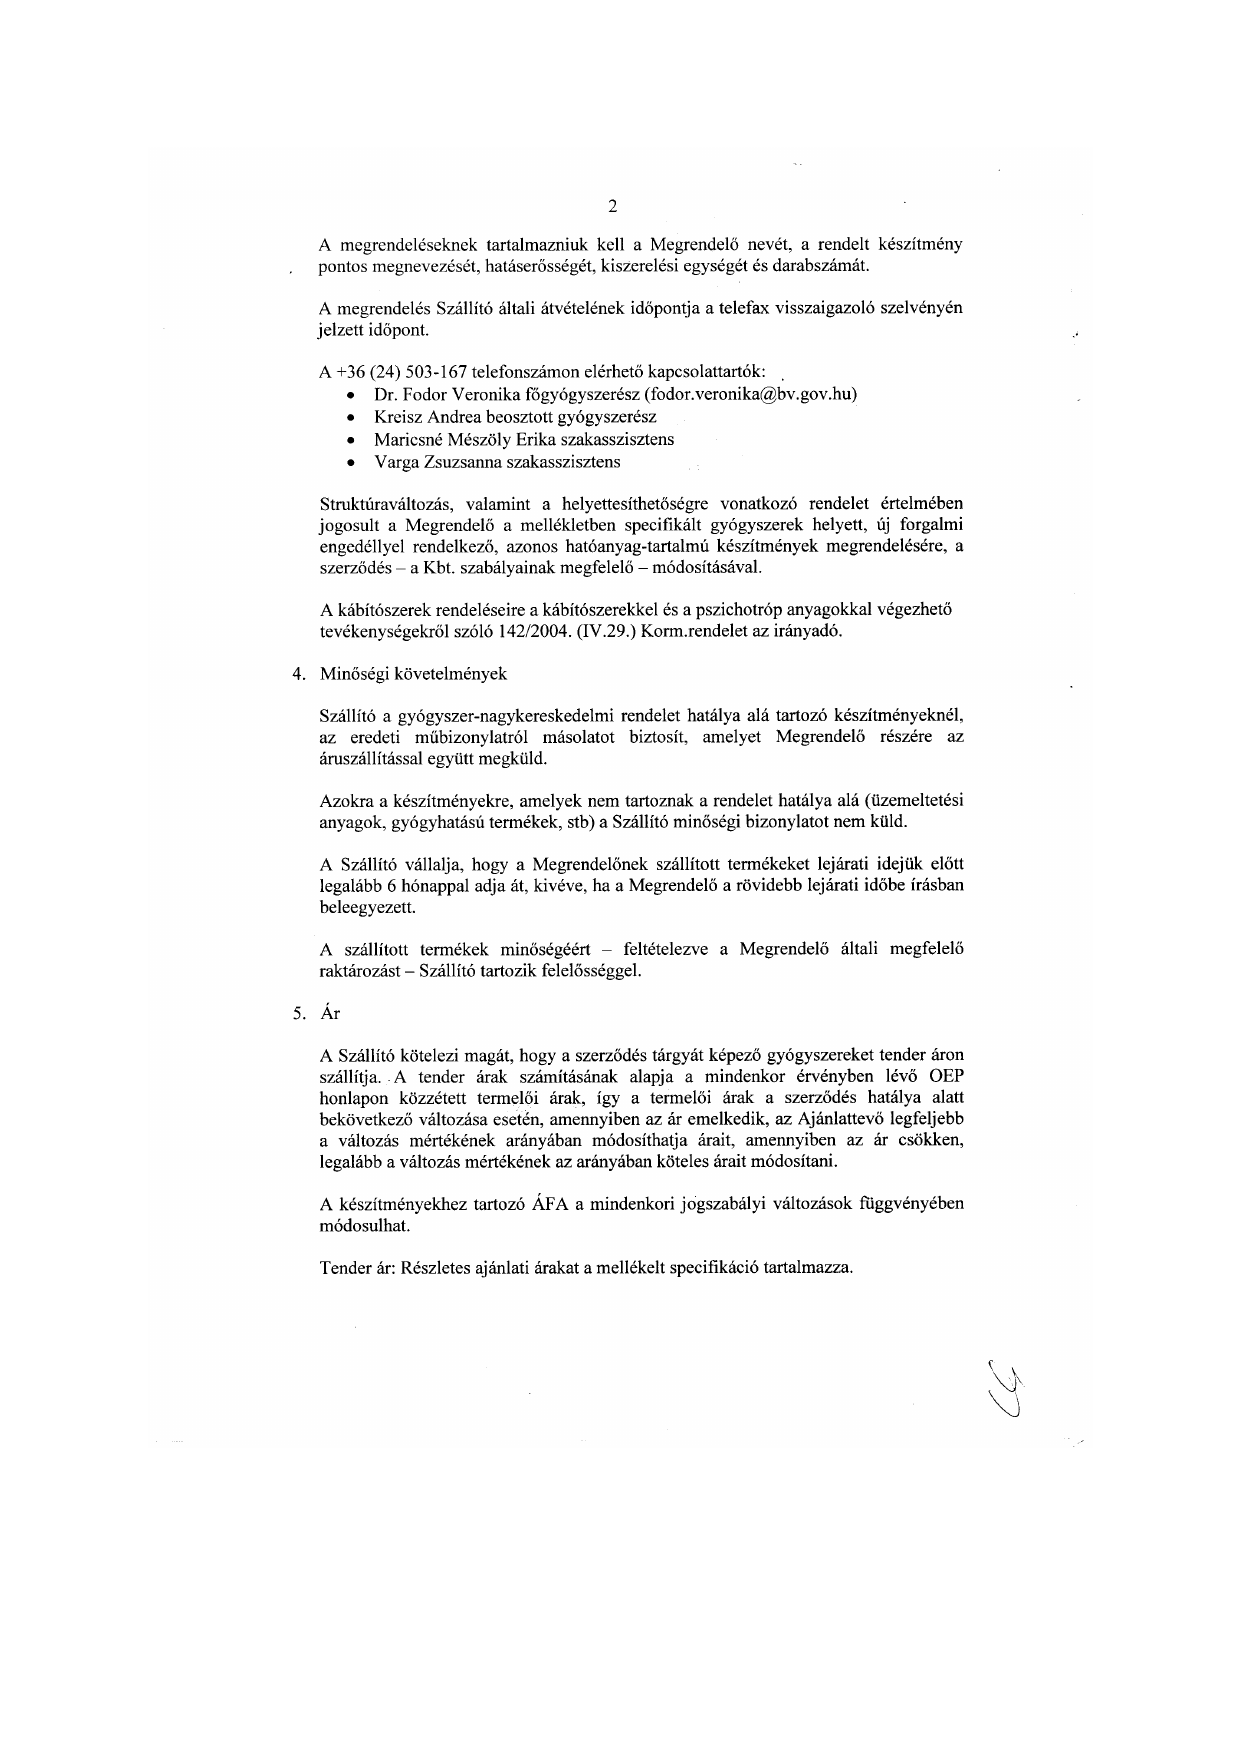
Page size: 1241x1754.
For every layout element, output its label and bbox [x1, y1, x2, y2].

picture [147, 147, 1093, 1448]
